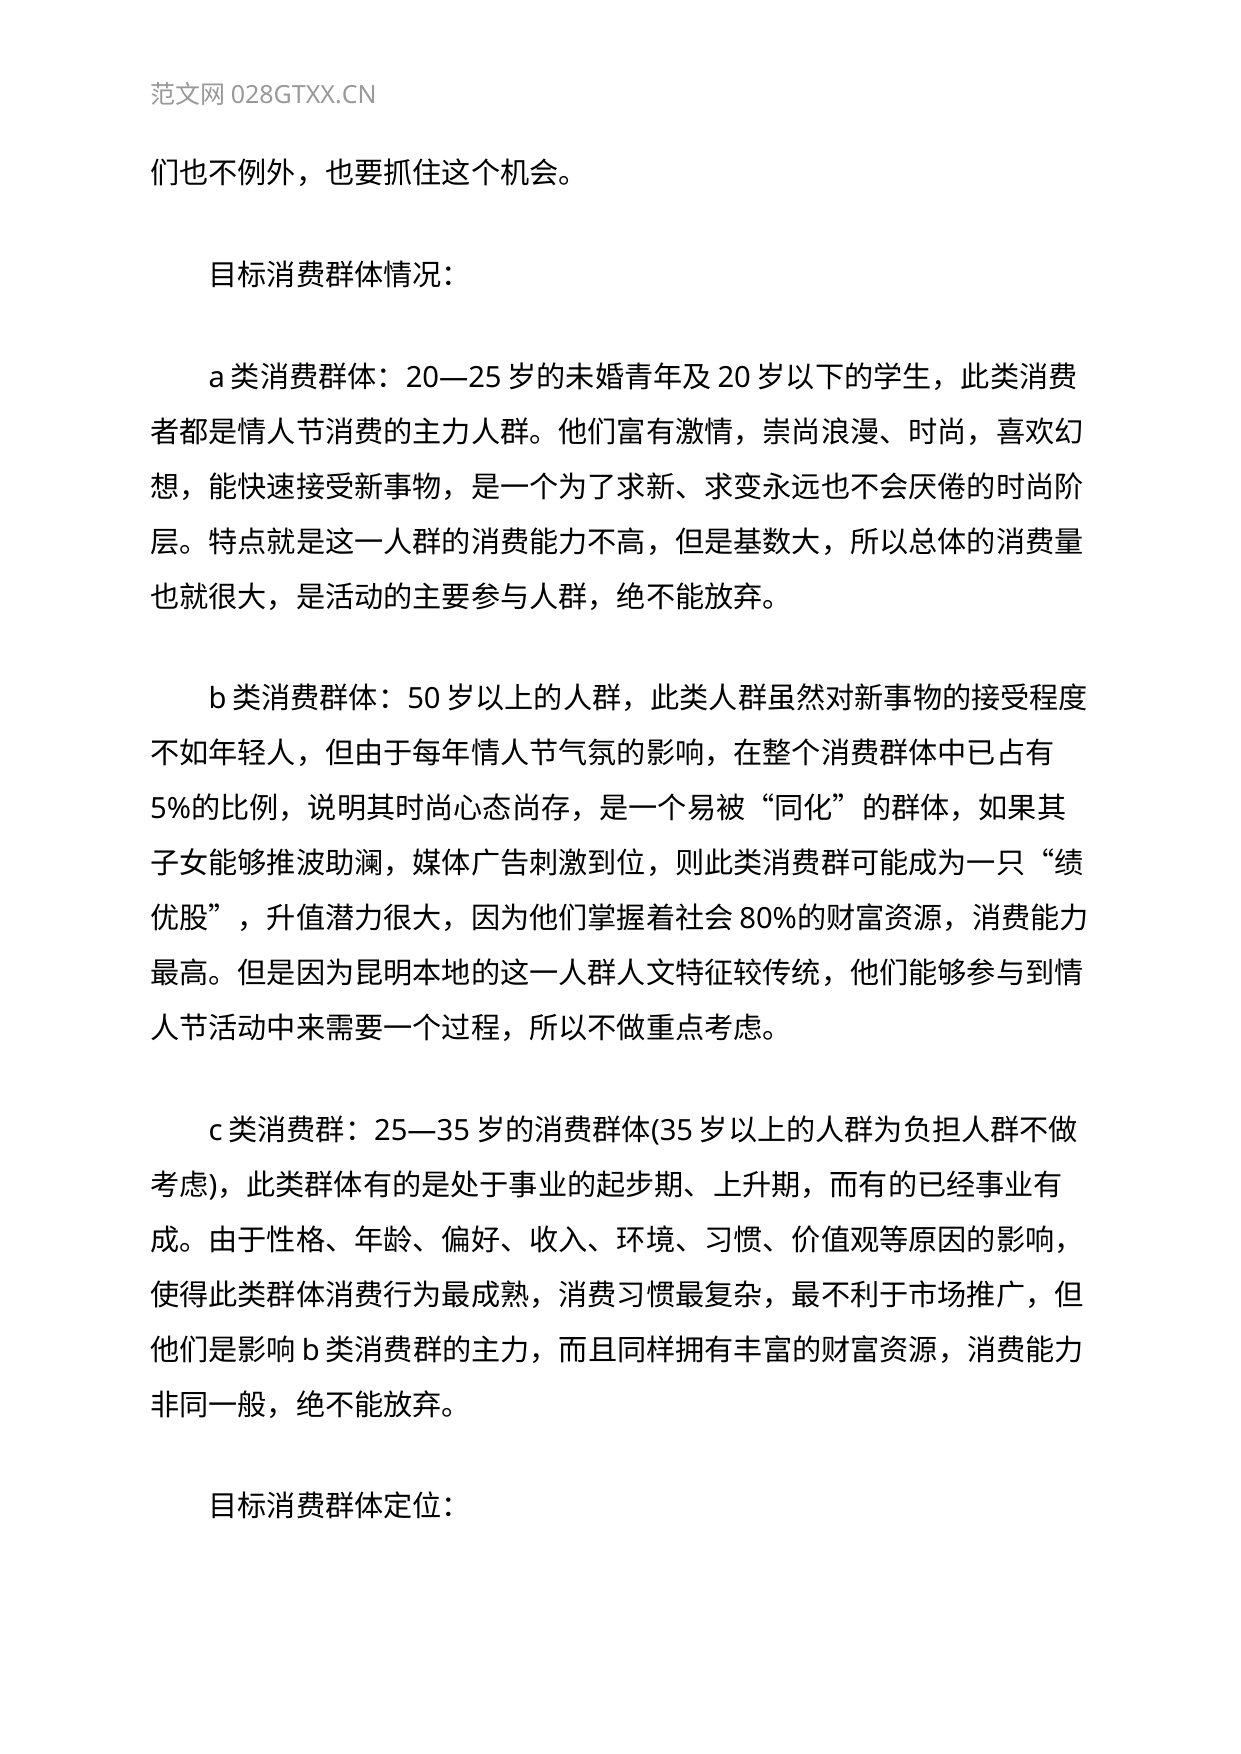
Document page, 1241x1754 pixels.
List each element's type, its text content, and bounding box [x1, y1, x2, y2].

text b类消费群体：50岁以上的人群，此类人群虽然对新事物的接受程度不如年轻人，但由于每年情人节气氛的影响，在整个消费群体中已占有5%的比例，说明其时尚心态尚存，是一个易被“同化”的群体，如果其子女能够推波助澜，媒体广告刺激到位，则此类消费群可能成为一只“绩优股”，升值潜力很大，因为他们掌握着社会80%的财富资源，消费能力最高。但是因为昆明本地的这一人群人文特征较传统，他们能够参与到情人节活动中来需要一个过程，所以不做重点考虑。 [150, 675, 1090, 1047]
text c类消费群：25—35岁的消费群体(35岁以上的人群为负担人群不做考虑)，此类群体有的是处于事业的起步期、上升期，而有的已经事业有成。由于性格、年龄、偏好、收入、环境、习惯、价值观等原因的影响，使得此类群体消费行为最成熟，消费习惯最复杂，最不利于市场推广，但他们是影响b类消费群的主力，而且同样拥有丰富的财富资源，消费能力非同一般，绝不能放弃。 [150, 1106, 1090, 1423]
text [150, 150, 1090, 192]
text a类消费群体：20—25岁的未婚青年及20岁以下的学生，此类消费者都是情人节消费的主力人群。他们富有激情，崇尚浪漫、时尚，喜欢幻想，能快速接受新事物，是一个为了求新、求变永远也不会厌倦的时尚阶层。特点就是这一人群的消费能力不高，但是基数大，所以总体的消费量也就很大，是活动的主要参与人群，绝不能放弃。 [150, 353, 1090, 616]
text 目标消费群体情况： [150, 252, 1090, 294]
text 目标消费群体定位： [150, 1483, 1090, 1525]
